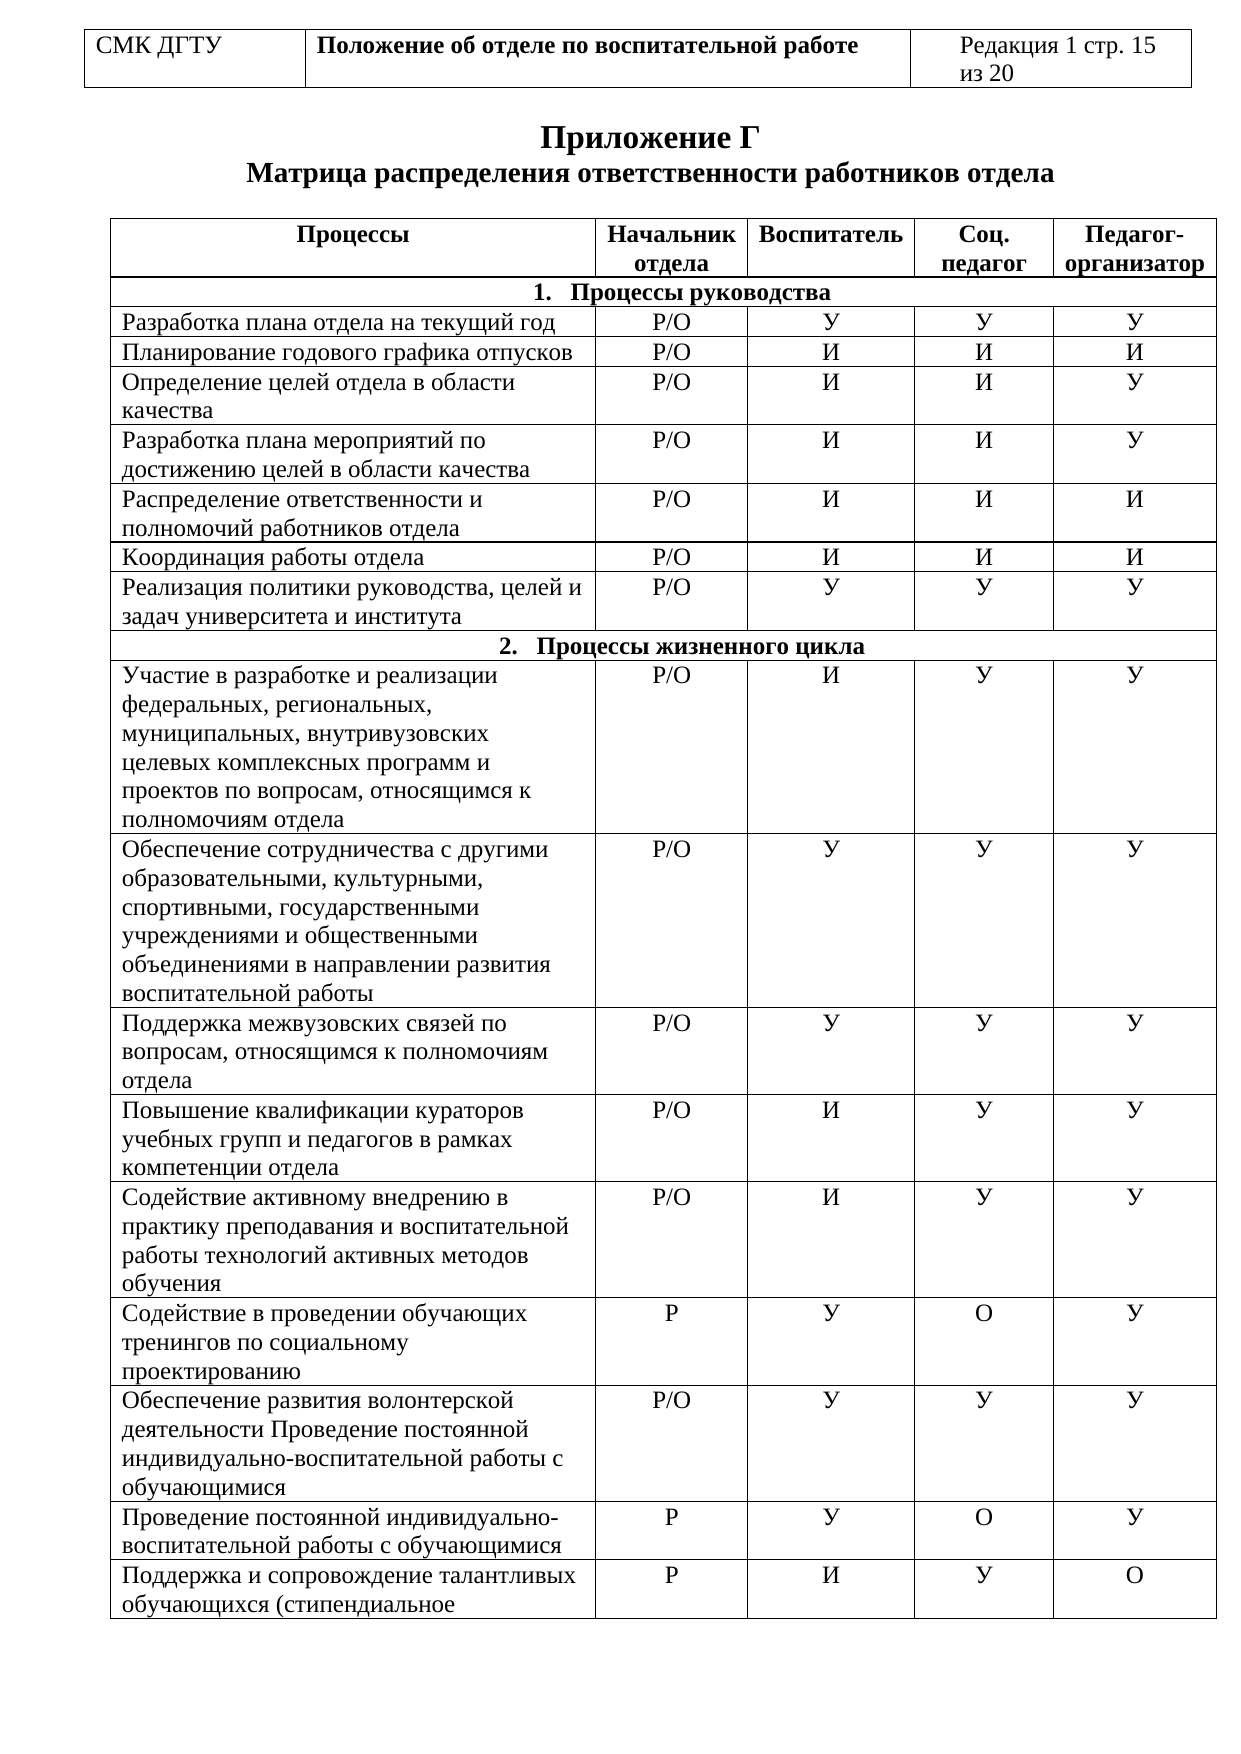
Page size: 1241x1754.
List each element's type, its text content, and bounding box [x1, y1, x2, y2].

table_cell Разработка плана отдела на текущий год [111, 307, 595, 336]
table_cell Р/О [596, 1095, 747, 1181]
table_cell Повышение квалификации кураторов учебных групп и педагогов в рамках компетенции отдела [111, 1095, 595, 1181]
table_cell У [1054, 834, 1216, 1007]
table_cell У [915, 1095, 1053, 1181]
table_cell И [915, 367, 1053, 424]
table_cell О [915, 1502, 1053, 1559]
table_cell И [915, 484, 1053, 541]
table_header Процессы [111, 219, 595, 276]
table_cell Р/О [596, 543, 747, 571]
table_header Педагог-организатор [1054, 219, 1216, 276]
table_cell У [1054, 307, 1216, 336]
table_cell Планирование годового графика отпусков [111, 337, 595, 366]
table_cell Р [596, 1502, 747, 1559]
table_cell О [915, 1298, 1053, 1384]
table_cell У [748, 1298, 914, 1384]
table_cell И [915, 543, 1053, 571]
table_cell У [1054, 1182, 1216, 1297]
table_cell И [915, 425, 1053, 483]
table_cell Определение целей отдела в области качества [111, 367, 595, 424]
table_cell И [748, 661, 914, 833]
table_cell Р/О [596, 337, 747, 366]
table_cell Р/О [596, 425, 747, 483]
table_cell И [748, 543, 914, 571]
table_cell Обеспечение развития волонтерской деятельности Проведение постоянной индивидуально-воспитательной работы с обучающимися [111, 1386, 595, 1501]
table_cell Р [596, 1298, 747, 1384]
table_cell И [1054, 543, 1216, 571]
table_cell Р/О [596, 1182, 747, 1297]
table_cell У [748, 1386, 914, 1501]
table_cell У [915, 572, 1053, 630]
table_cell У [915, 1560, 1053, 1618]
table_header Воспитатель [748, 219, 914, 276]
table_cell Р/О [596, 834, 747, 1007]
table_cell У [1054, 1298, 1216, 1384]
table_cell Содействие в проведении обучающих тренингов по социальному проектированию [111, 1298, 595, 1384]
table_cell Р/О [596, 367, 747, 424]
table_cell И [748, 425, 914, 483]
table_cell У [1054, 572, 1216, 630]
table_cell Обеспечение сотрудничества с другими образовательными, культурными, спортивными, государственными учреждениями и общественными объединениями в направлении развития воспитательной работы [111, 834, 595, 1007]
table_cell И [748, 1560, 914, 1618]
table_cell У [1054, 661, 1216, 833]
table_cell И [748, 337, 914, 366]
table_cell У [915, 1386, 1053, 1501]
table_cell И [1054, 484, 1216, 541]
table_cell Реализация политики руководства, целей и задач университета и института [111, 572, 595, 630]
table_cell У [915, 834, 1053, 1007]
table_cell У [748, 834, 914, 1007]
table_cell И [748, 1095, 914, 1181]
table_cell Проведение постоянной индивидуально-воспитательной работы с обучающимися [111, 1502, 595, 1559]
table_cell Р/О [596, 307, 747, 336]
table_cell У [1054, 367, 1216, 424]
table_cell Р [596, 1560, 747, 1618]
table_cell У [1054, 1095, 1216, 1181]
table_cell Разработка плана мероприятий по достижению целей в области качества [111, 425, 595, 483]
text Матрица распределения ответственности работников отдела [96, 156, 1205, 189]
table_cell У [748, 307, 914, 336]
table_cell У [915, 1182, 1053, 1297]
table_cell Участие в разработке и реализации федеральных, региональных, муниципальных, внутривузовских целевых комплексных программ и проектов по вопросам, относящимся к полномочиям отдела [111, 661, 595, 833]
table_cell У [1054, 1502, 1216, 1559]
table_cell Поддержка межвузовских связей по вопросам, относящимся к полномочиям отдела [111, 1008, 595, 1094]
table_cell Процессы жизненного цикла [111, 631, 1216, 659]
table_cell Р/О [596, 1386, 747, 1501]
table_cell У [915, 661, 1053, 833]
table_cell И [748, 1182, 914, 1297]
table_cell Содействие активному внедрению в практику преподавания и воспитательной работы технологий активных методов обучения [111, 1182, 595, 1297]
table_cell У [915, 1008, 1053, 1094]
table_cell У [1054, 425, 1216, 483]
table_cell У [748, 1502, 914, 1559]
table_cell Координация работы отдела [111, 543, 595, 571]
table_cell У [1054, 1008, 1216, 1094]
table_header Начальник отдела [596, 219, 747, 276]
table_cell У [915, 307, 1053, 336]
table_cell Р/О [596, 1008, 747, 1094]
text Приложение Г [96, 117, 1205, 156]
table_cell У [1054, 1386, 1216, 1501]
table_cell Р/О [596, 661, 747, 833]
table_header Соц. педагог [915, 219, 1053, 276]
table_cell Распределение ответственности и полномочий работников отдела [111, 484, 595, 541]
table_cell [111, 1560, 595, 1618]
table_cell У [748, 572, 914, 630]
table_cell И [1054, 337, 1216, 366]
table_cell Процессы руководства [111, 278, 1216, 306]
table_cell И [748, 367, 914, 424]
table_cell У [748, 1008, 914, 1094]
table_cell О [1054, 1560, 1216, 1618]
table_cell Р/О [596, 572, 747, 630]
table_cell И [915, 337, 1053, 366]
table_cell И [748, 484, 914, 541]
table_cell Р/О [596, 484, 747, 541]
